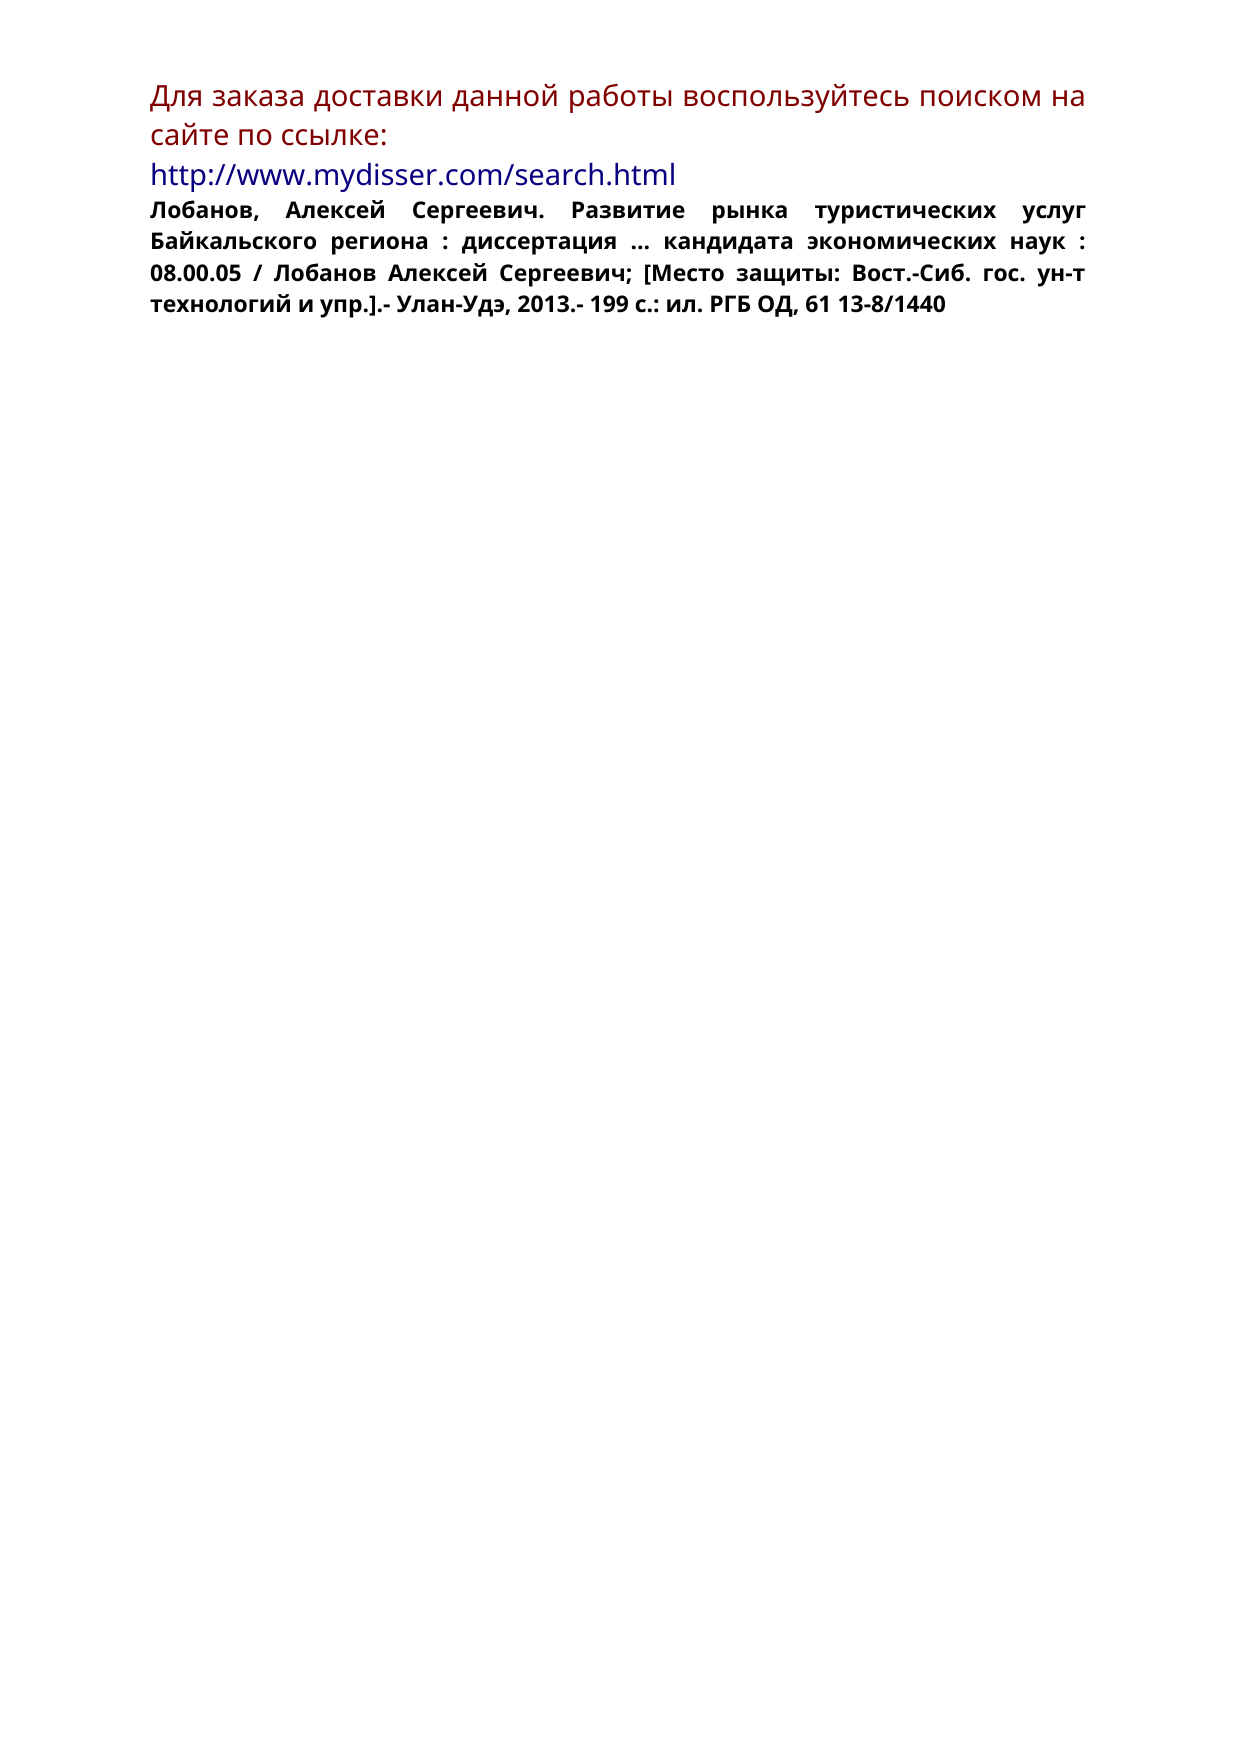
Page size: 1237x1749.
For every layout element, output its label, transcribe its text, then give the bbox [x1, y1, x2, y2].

text Лобанов, Алексей Сергеевич. Развитие рынка туристических услуг Байкальского региона : диссертация ... кандидата экономических наук : 08.00.05 / Лобанов Алексей Сергеевич; [Место защиты: Вост.-Сиб. гос. ун-т технологий и упр.].- Улан-Удэ, 2013.- 199 с.: ил. РГБ ОД, 61 13-8/1440 [150, 194, 1086, 319]
